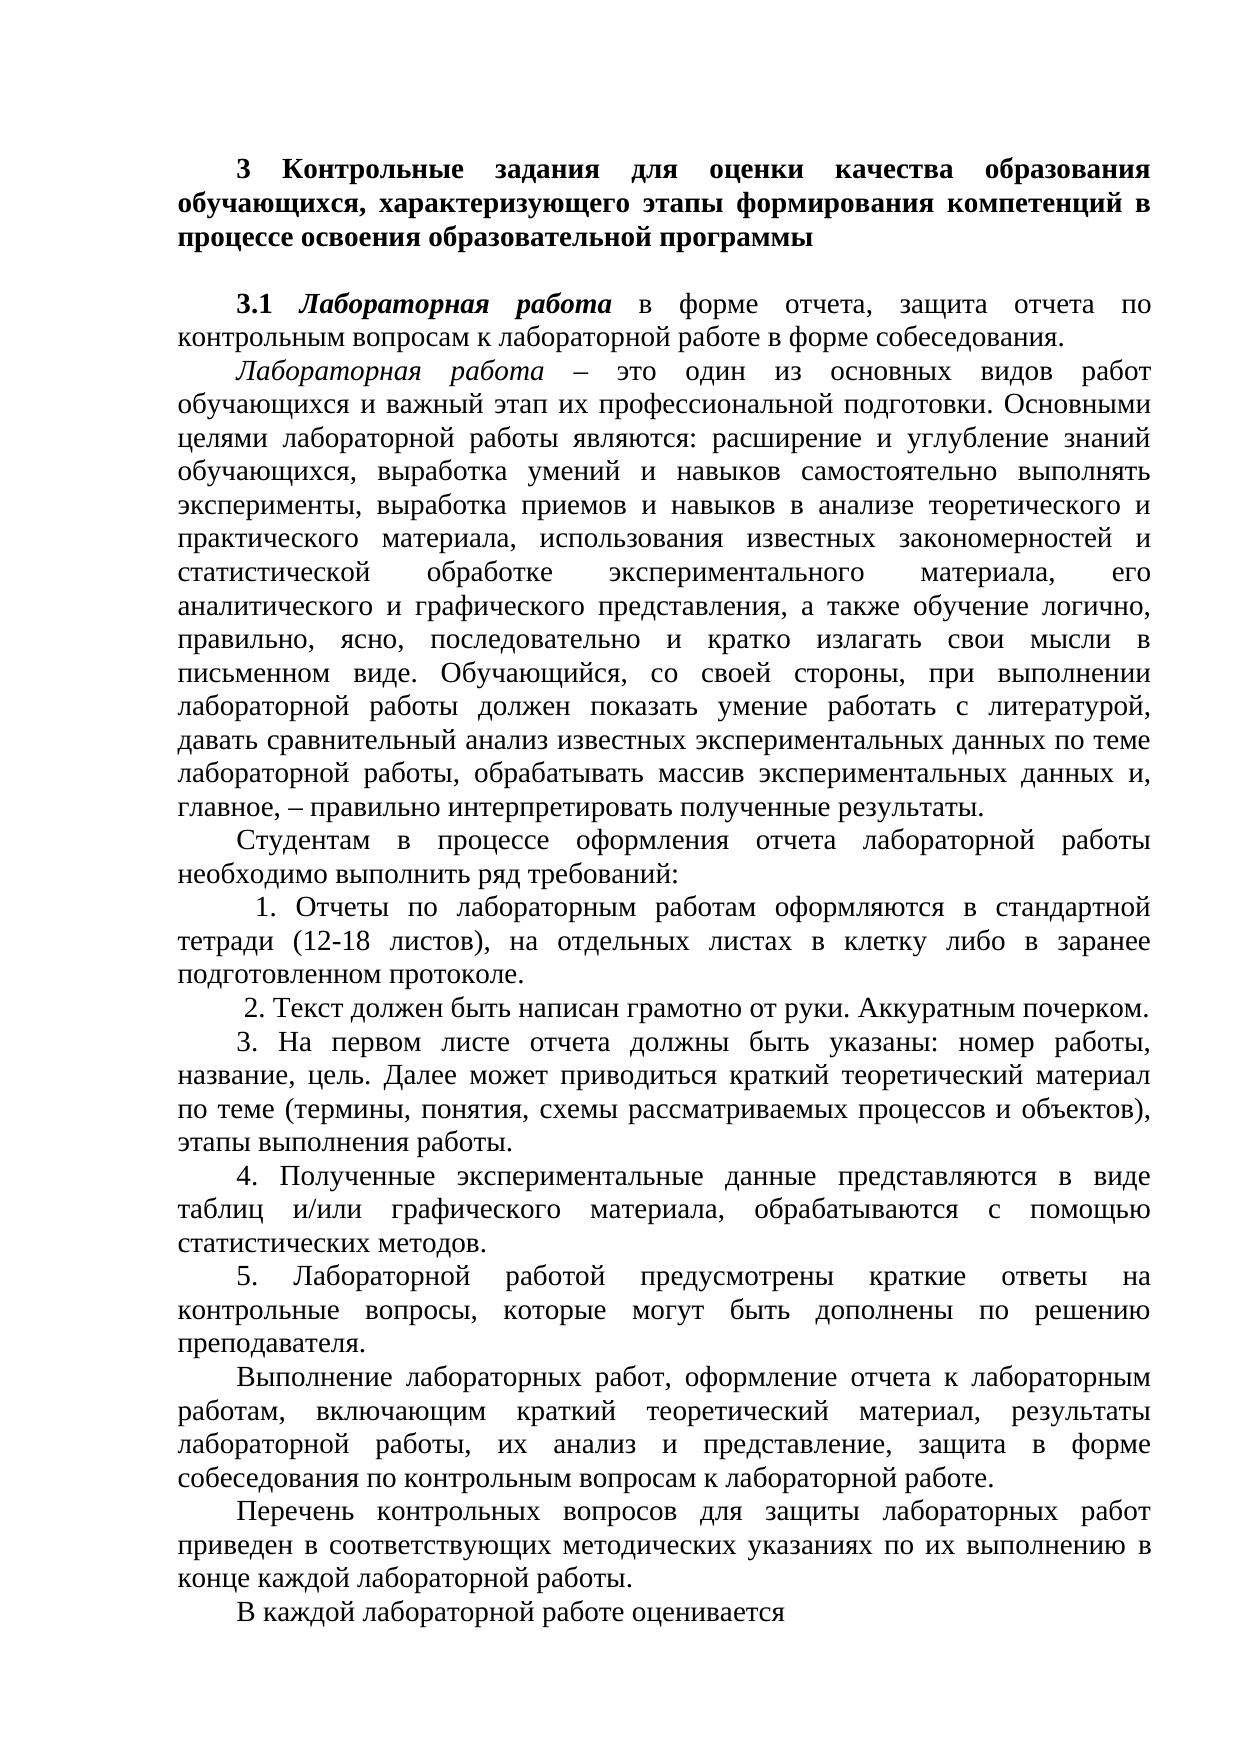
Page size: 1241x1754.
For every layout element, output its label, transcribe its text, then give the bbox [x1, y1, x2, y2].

text 3 Контрольные задания для оценки качества образования обучающихся, характеризующего этапы формирования компетенций в процессе освоения образовательной программы [177, 152, 1152, 252]
text Выполнение лабораторных работ, оформление отчета к лабораторным работам, включающим краткий теоретический материал, результаты лабораторной работы, их анализ и представление, защита в форме собеседования по контрольным вопросам к лабораторной работе. [177, 1359, 1152, 1493]
text 5. Лабораторной работой предусмотрены краткие ответы на контрольные вопросы, которые могут быть дополнены по решению преподавателя. [177, 1258, 1152, 1359]
text Студентам в процессе оформления отчета лабораторной работы необходимо выполнить ряд требований: [177, 822, 1152, 889]
text Перечень контрольных вопросов для защиты лабораторных работ приведен в соответствующих методических указаниях по их выполнению в конце каждой лабораторной работы. [177, 1493, 1152, 1594]
text Лабораторная работа – это один из основных видов работ обучающихся и важный этап их профессиональной подготовки. Основными целями лабораторной работы являются: расширение и углубление знаний обучающихся, выработка умений и навыков самостоятельно выполнять эксперименты, выработка приемов и навыков в анализе теоретического и практического материала, использования известных закономерностей и статистической обработке экспериментального материала, его аналитического и графического представления, а также обучение логично, правильно, ясно, последовательно и кратко излагать свои мысли в письменном виде. Обучающийся, со своей стороны, при выполнении лабораторной работы должен показать умение работать с литературой, давать сравнительный анализ известных экспериментальных данных по теме лабораторной работы, обрабатывать массив экспериментальных данных и, главное, – правильно интерпретировать полученные результаты. [177, 353, 1152, 822]
text 3.1 Лабораторная работа в форме отчета, защита отчета по контрольным вопросам к лабораторной работе в форме собеседования. [177, 286, 1152, 353]
text 3. На первом листе отчета должны быть указаны: номер работы, название, цель. Далее может приводиться краткий теоретический материал по теме (термины, понятия, схемы рассматриваемых процессов и объектов), этапы выполнения работы. [177, 1024, 1152, 1158]
text 1. Отчеты по лабораторным работам оформляются в стандартной тетради (12-18 листов), на отдельных листах в клетку либо в заранее подготовленном протоколе. [177, 889, 1152, 990]
text 4. Полученные экспериментальные данные представляются в виде таблиц и/или графического материала, обрабатываются с помощью статистических методов. [177, 1158, 1152, 1258]
text 2. Текст должен быть написан грамотно от руки. Аккуратным почерком. [177, 990, 1152, 1024]
text В каждой лабораторной работе оценивается [177, 1594, 1152, 1627]
